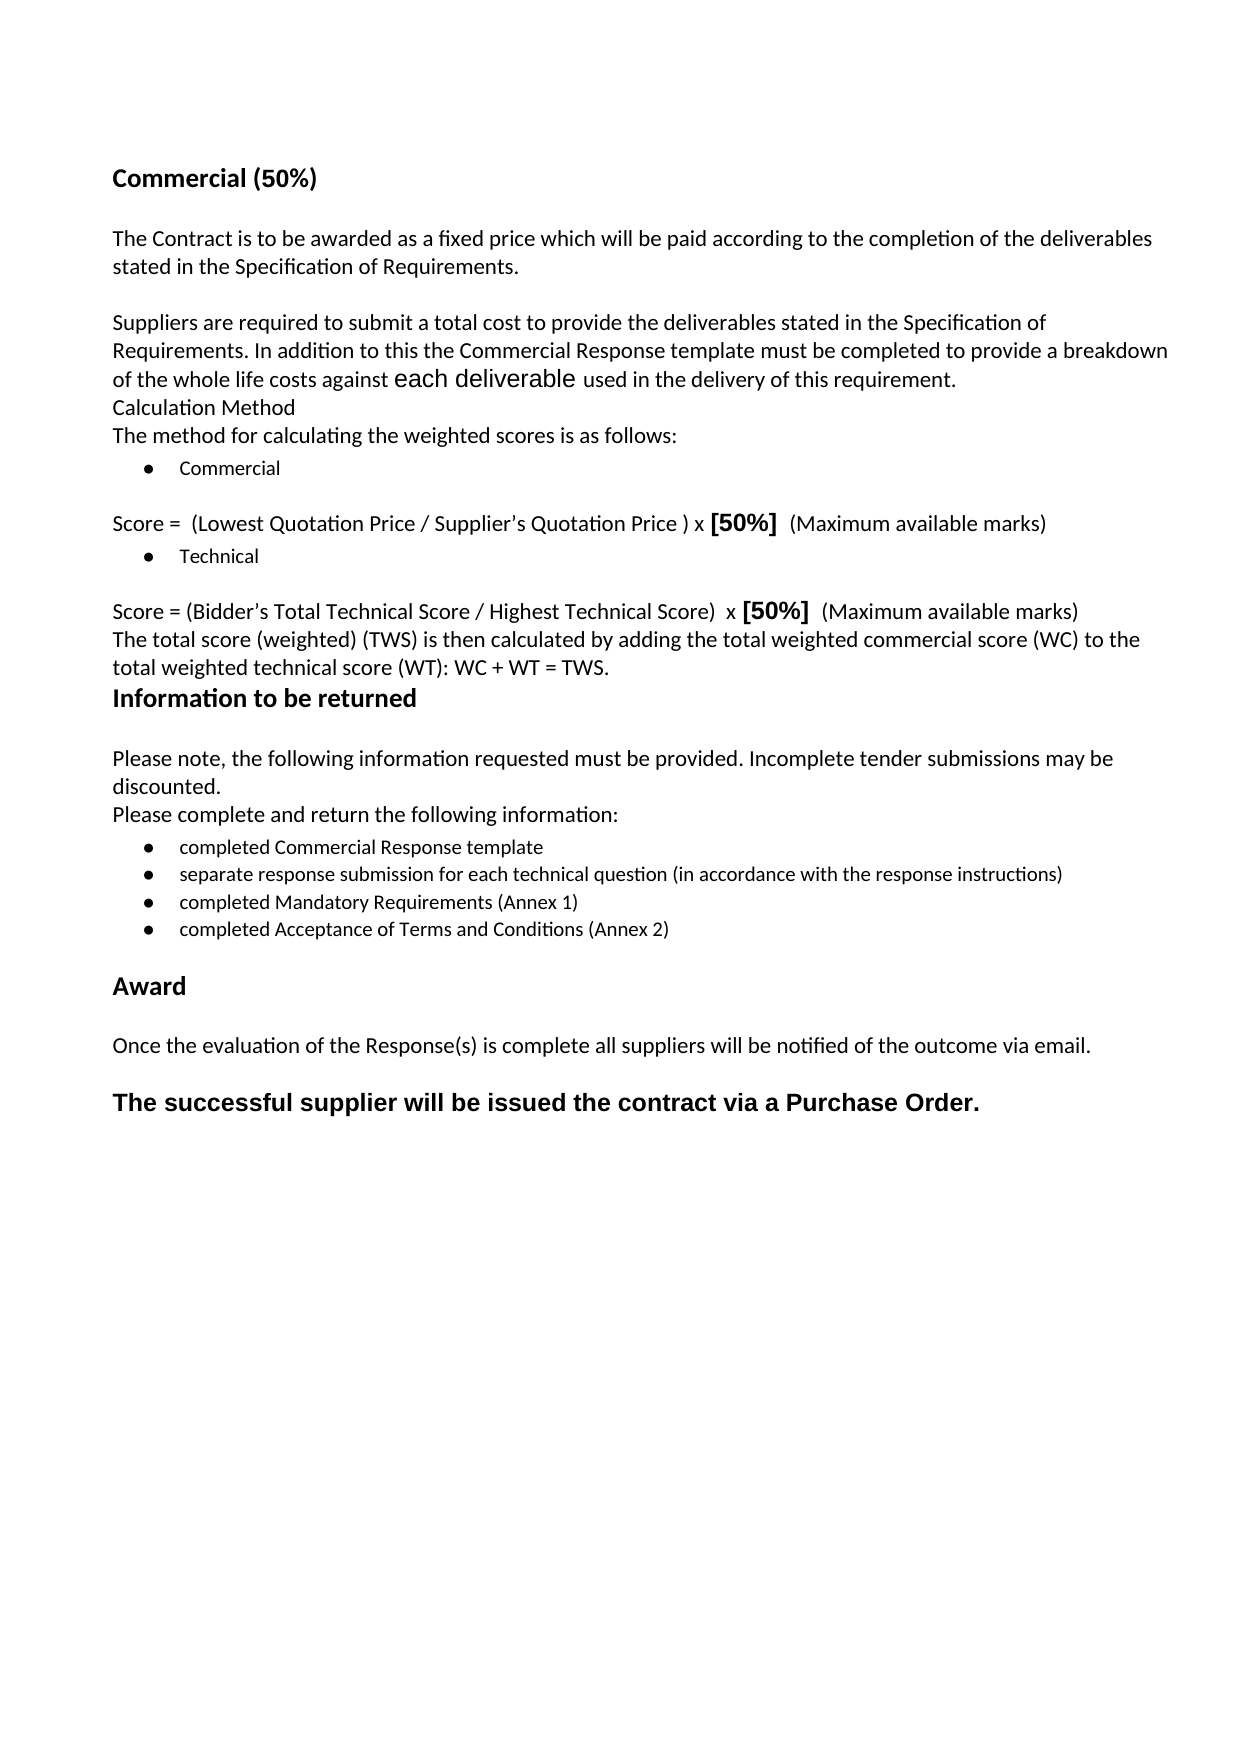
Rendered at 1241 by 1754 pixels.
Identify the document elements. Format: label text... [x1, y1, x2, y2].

text Calculation Method [112, 393, 1181, 421]
text The method for calculating the weighted scores is as follows: [112, 421, 1181, 449]
text The successful supplier will be issued the contract via a Purchase Order. [112, 1088, 1181, 1116]
subtitle Award [112, 969, 1181, 1002]
text Score = (Bidder’s Total Technical Score / Highest Technical Score) x [50%] (Maximum available marks) [112, 596, 1181, 625]
text Technical [142, 543, 1181, 569]
text separate response submission for each technical question (in accordance with the response instructions) [142, 861, 1181, 887]
text Please complete and return the following information: [112, 800, 1181, 828]
text Score = (Lowest Quotation Price / Supplier’s Quotation Price ) x [50%] (Maximum available marks) [112, 508, 1181, 537]
text Commercial [142, 455, 1181, 481]
text Please note, the following information requested must be provided. Incomplete tender submissions may be discounted. [112, 744, 1181, 800]
text The Contract is to be awarded as a fixed price which will be paid according to the completion of the deliverables stated in the Specification of Requirements. [112, 224, 1181, 280]
text completed Mandatory Requirements (Annex 1) [142, 889, 1181, 914]
subtitle Information to be returned [112, 681, 1181, 714]
text Suppliers are required to submit a total cost to provide the deliverables stated in the Specification of Requirements. In addition to this the Commercial Response template must be completed to provide a breakdown of the whole life costs against each deliverable used in the delivery of this requirement. [112, 308, 1181, 393]
text Once the evaluation of the Response(s) is complete all suppliers will be notified of the outcome via email. [112, 1032, 1181, 1059]
text The total score (weighted) (TWS) is then calculated by adding the total weighted commercial score (WC) to the total weighted technical score (WT): WC + WT = TWS. [112, 625, 1181, 681]
subtitle Commercial (50%) [112, 161, 1181, 194]
text completed Acceptance of Terms and Conditions (Annex 2) [142, 916, 1181, 942]
text completed Commercial Response template [142, 834, 1181, 859]
